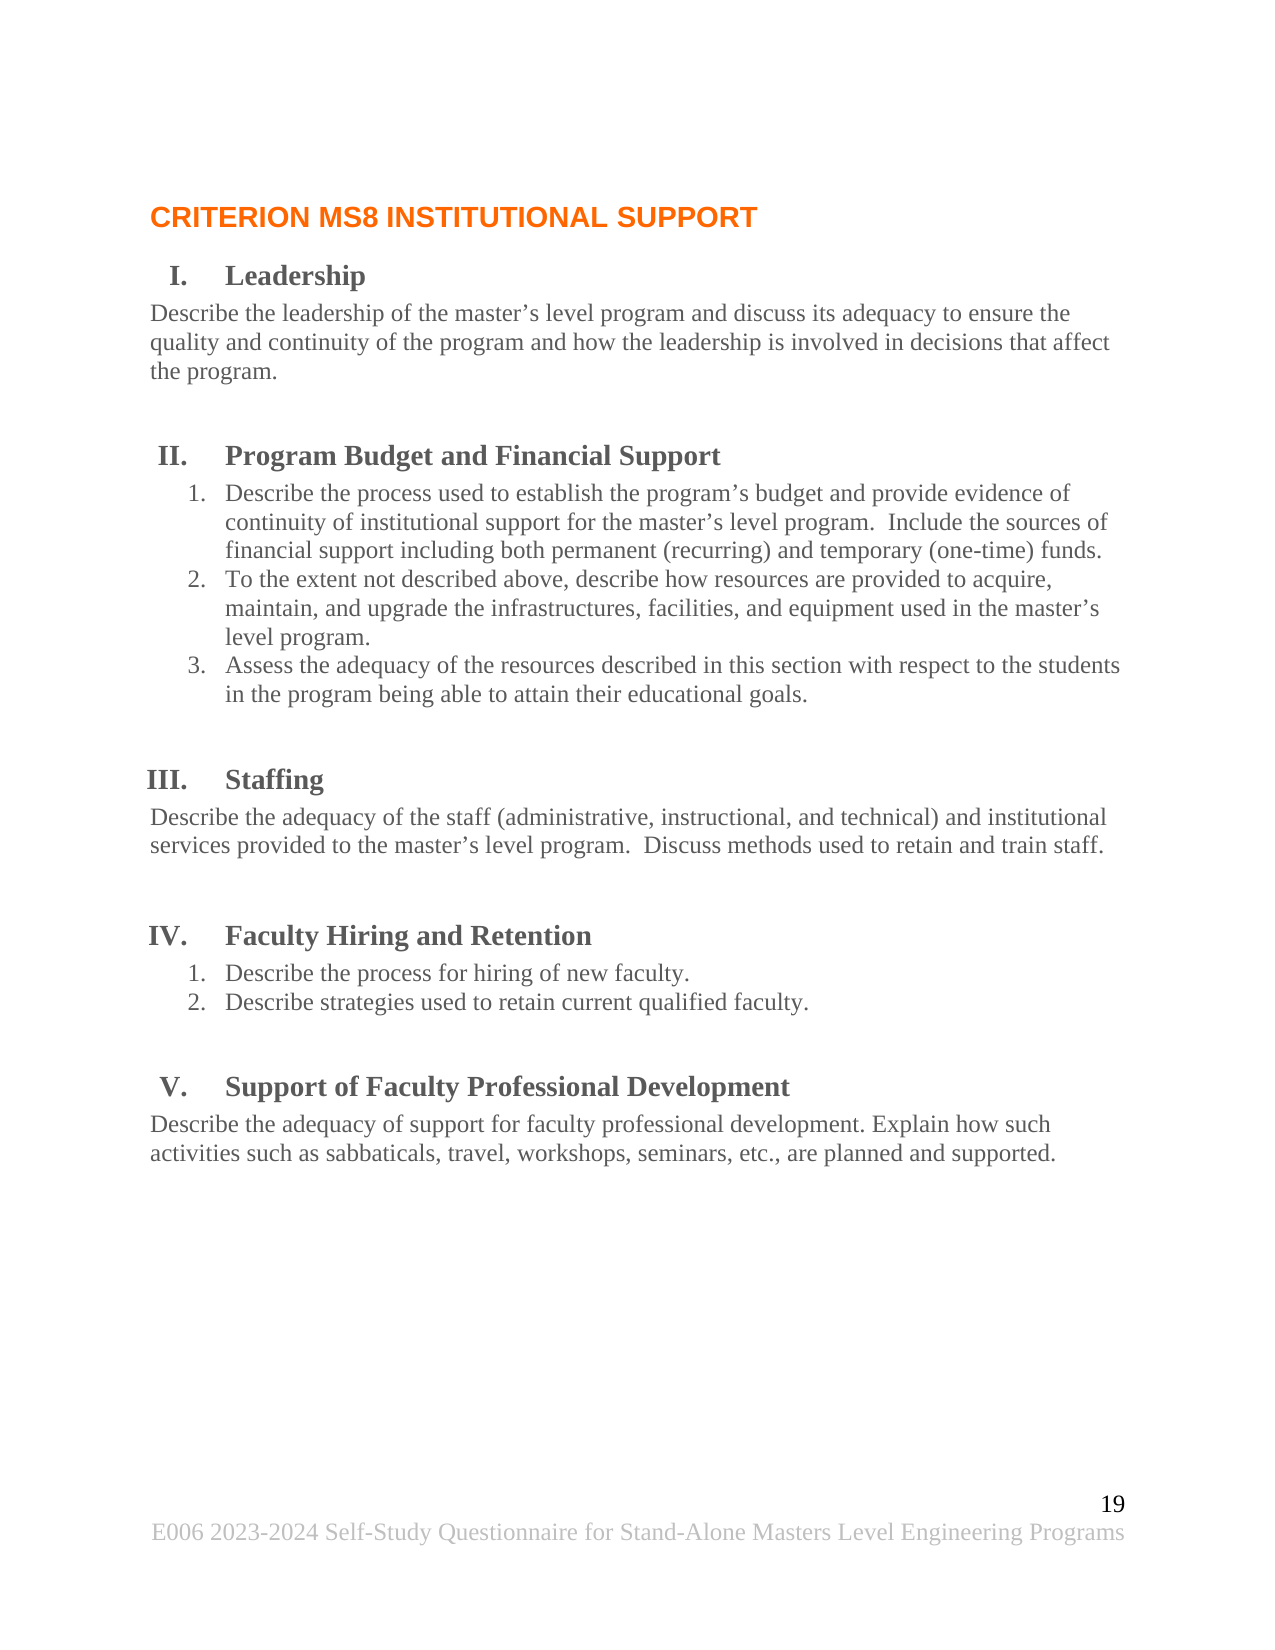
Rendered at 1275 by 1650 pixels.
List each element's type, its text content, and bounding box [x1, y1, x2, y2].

list Describe strategies used to retain current qualified faculty. [187, 987, 1125, 1016]
text Describe the adequacy of the staff (administrative, instructional, and technical) and institutional services provided to the master’s level program. Discuss methods used to retain and train staff. [150, 802, 1125, 859]
list Assess the adequacy of the resources described in this section with respect to the students in the program being able to attain their educational goals. [187, 651, 1125, 708]
text Describe the leadership of the master’s level program and discuss its adequacy to ensure the quality and continuity of the program and how the leadership is involved in decisions that affect the program. [150, 298, 1125, 384]
subtitle Staffing [187, 762, 1125, 795]
list Describe the process for hiring of new faculty. [187, 958, 1125, 987]
subtitle CRITERION MS8 INSTITUTIONAL SUPPORT [150, 200, 1125, 233]
list To the extent not described above, describe how resources are provided to acquire, maintain, and upgrade the infrastructures, facilities, and equipment used in the master’s level program. [187, 564, 1125, 651]
list Describe the process used to establish the program’s budget and provide evidence of continuity of institutional support for the master’s level program. Include the sources of financial support including both permanent (recurring) and temporary (one-time) funds. [187, 478, 1125, 564]
subtitle Faculty Hiring and Retention [187, 918, 1125, 952]
subtitle Program Budget and Financial Support [187, 438, 1125, 472]
subtitle Support of Faculty Professional Development [187, 1069, 1125, 1103]
text Describe the adequacy of support for faculty professional development. Explain how such activities such as sabbaticals, travel, workshops, seminars, etc., are planned and supported. [150, 1109, 1125, 1167]
subtitle Leadership [187, 258, 1125, 292]
